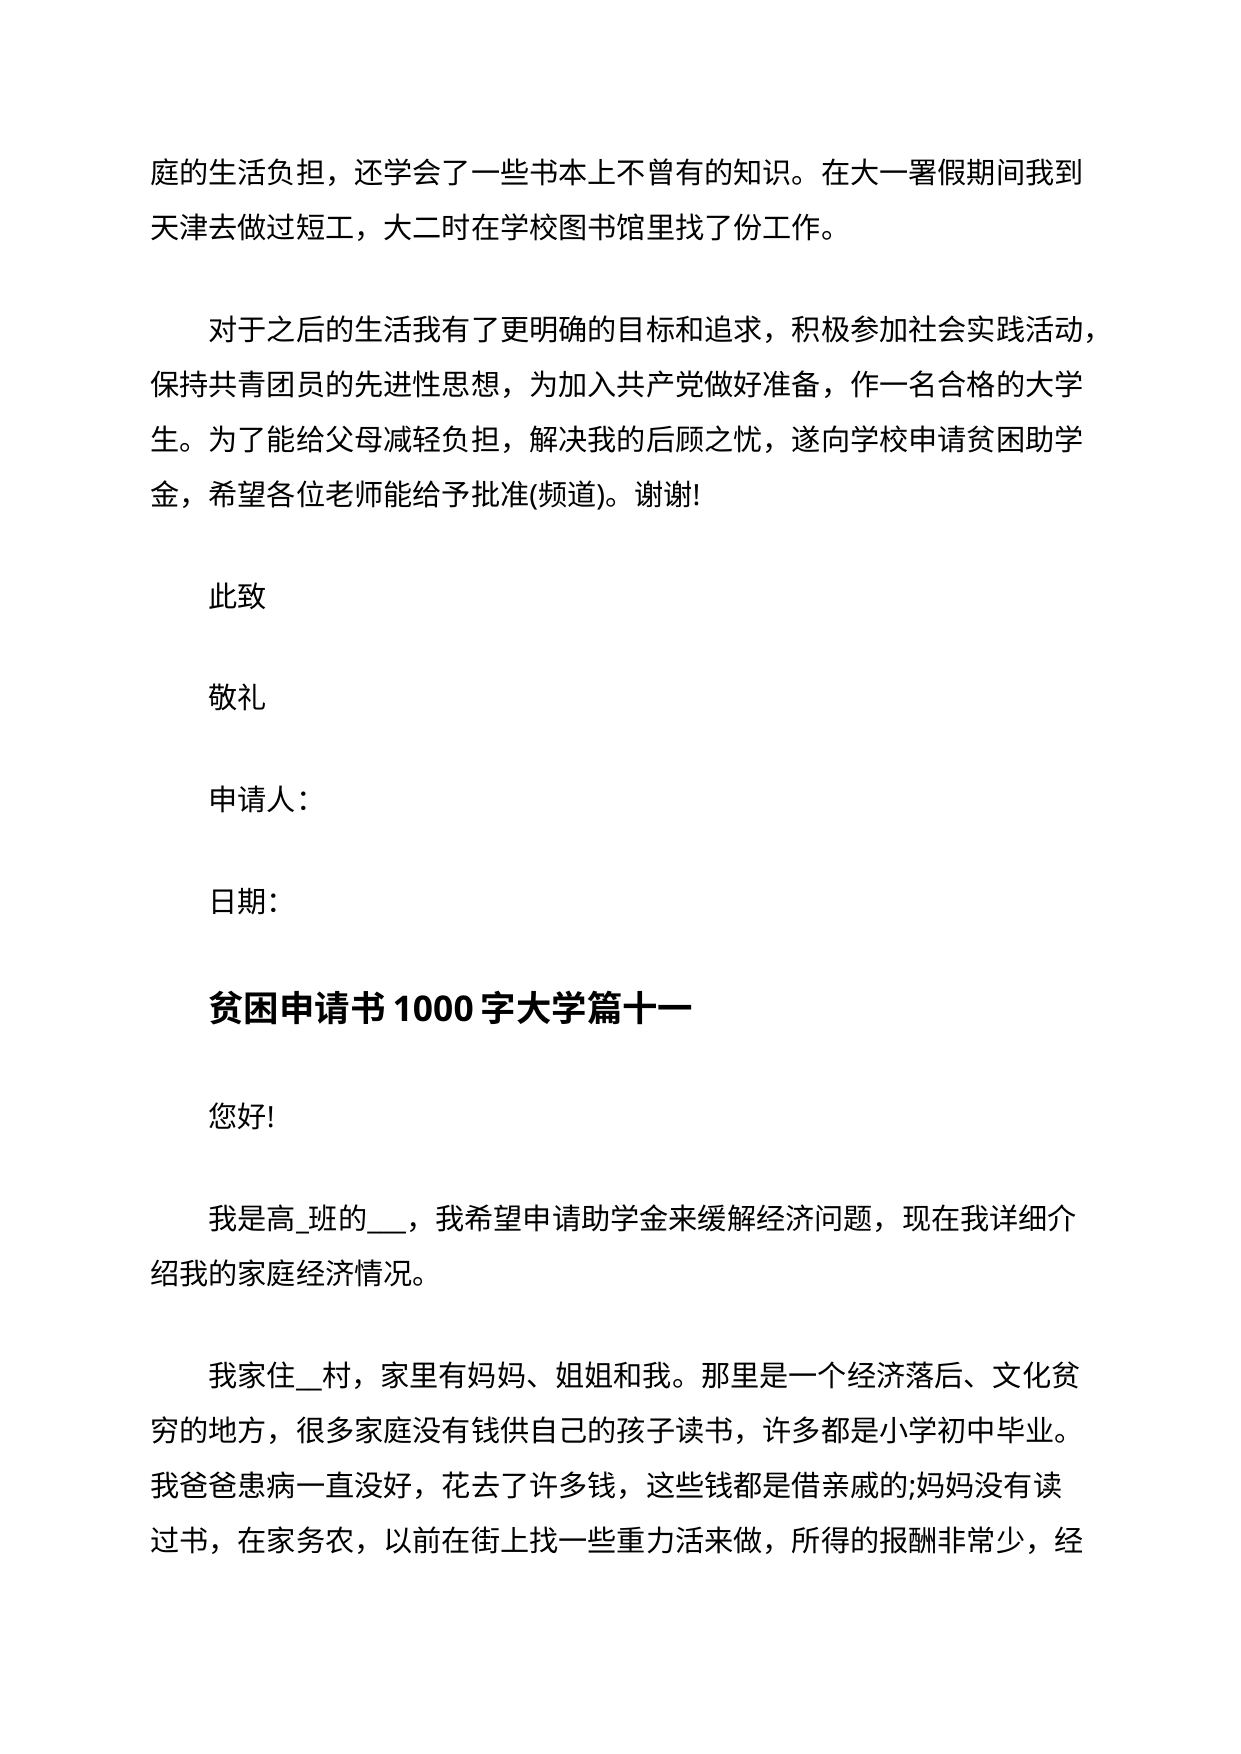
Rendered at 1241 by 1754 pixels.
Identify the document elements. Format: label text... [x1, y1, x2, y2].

text 您好! [150, 1094, 1090, 1136]
text 敬礼 [150, 675, 1090, 717]
text 对于之后的生活我有了更明确的目标和追求，积极参加社会实践活动，保持共青团员的先进性思想，为加入共产党做好准备，作一名合格的大学生。为了能给父母减轻负担，解决我的后顾之忧，遂向学校申请贫困助学金，希望各位老师能给予批准(频道)。谢谢! [150, 307, 1090, 514]
text 贫困申请书1000字大学篇十一 [150, 980, 1090, 1032]
text 申请人： [150, 777, 1090, 819]
text 日期： [150, 879, 1090, 921]
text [150, 150, 1090, 247]
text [150, 1353, 1090, 1560]
text 此致 [150, 573, 1090, 616]
text 我是高_班的___，我希望申请助学金来缓解经济问题，现在我详细介绍我的家庭经济情况。 [150, 1196, 1090, 1293]
